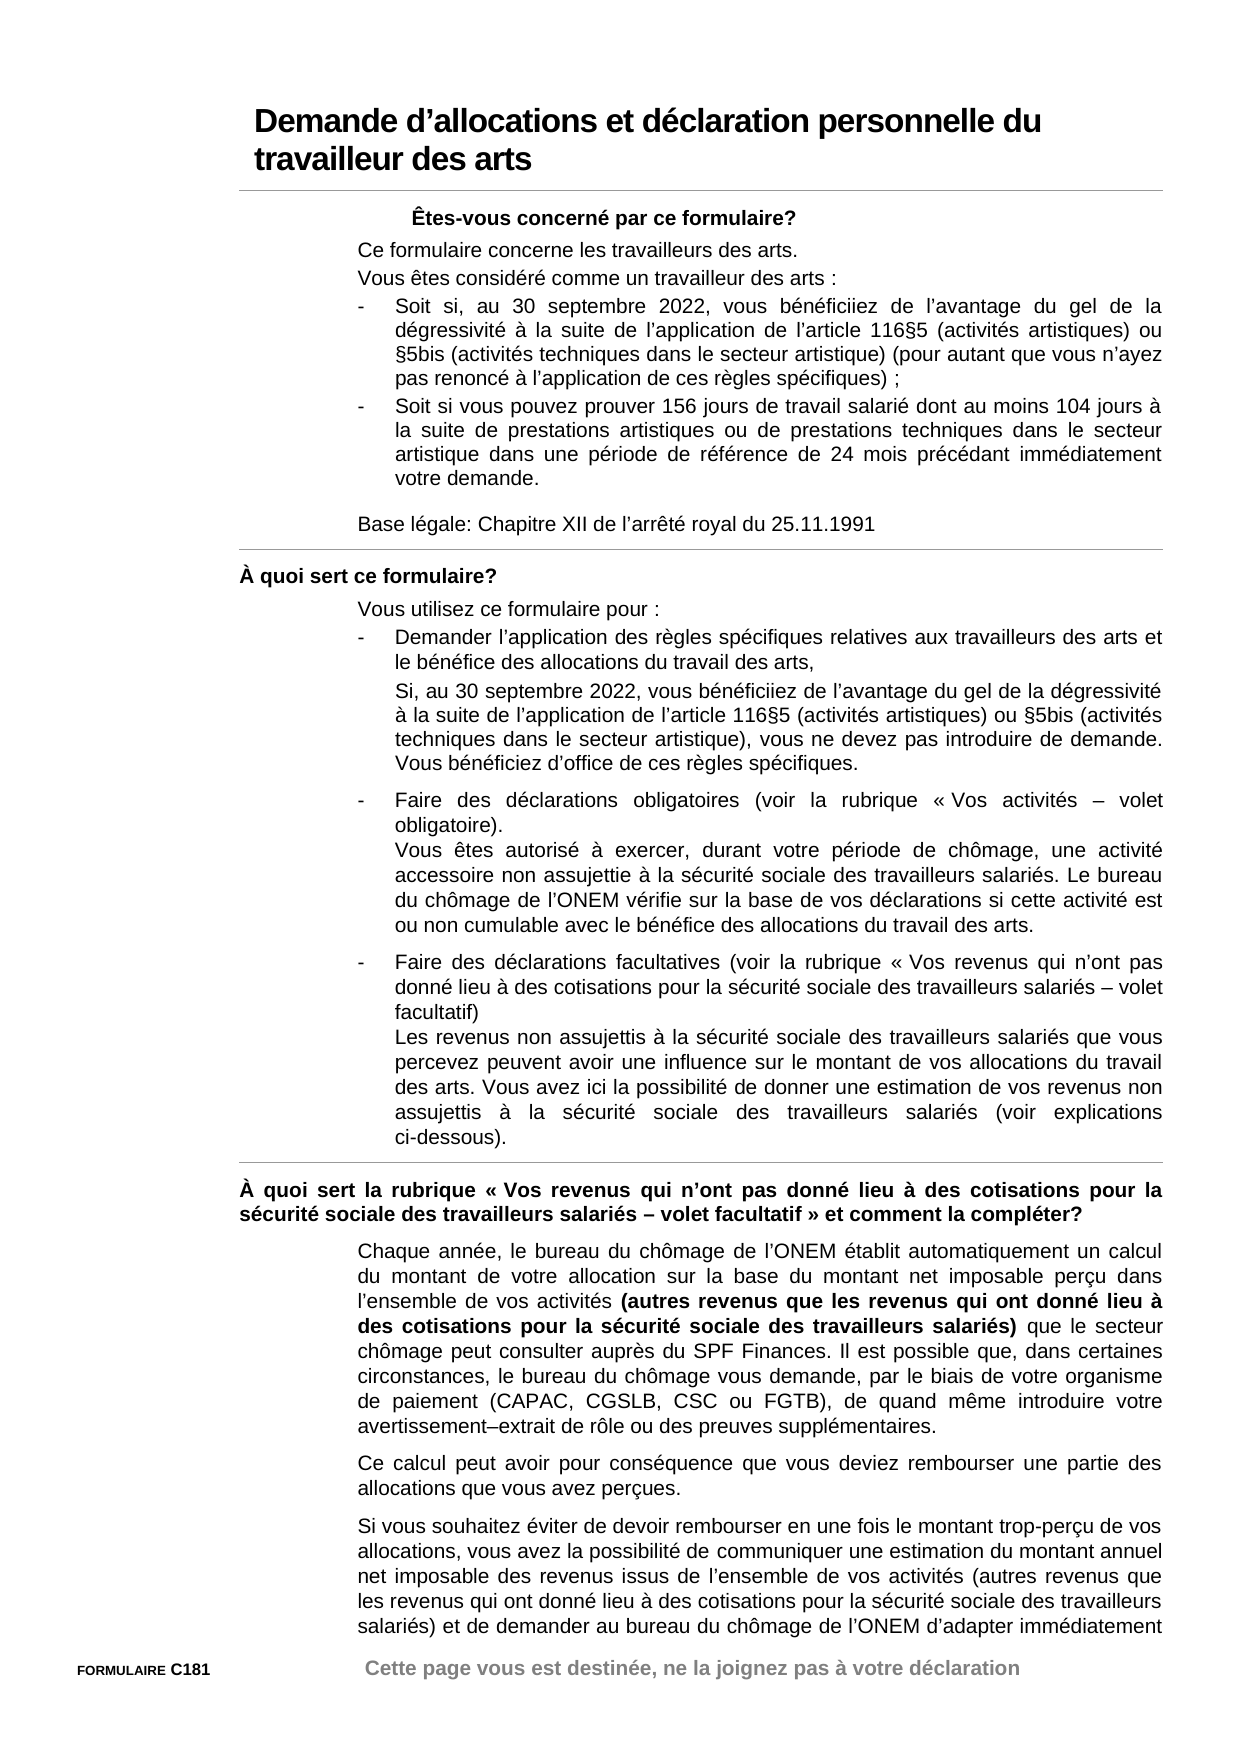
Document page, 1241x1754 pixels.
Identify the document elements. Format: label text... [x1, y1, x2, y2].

list Demander l’application des règles spécifiques relatives aux travailleurs des arts et le bénéfice des allocations du travail des arts, [357, 624, 1163, 674]
text Ce formulaire concerne les travailleurs des arts. [357, 238, 1163, 262]
text Base légale: Chapitre XII de l’arrêté royal du 25.11.1991 [357, 511, 1163, 536]
text Si, au 30 septembre 2022, vous bénéficiiez de l’avantage du gel de la dégressivité à la suite de l’application de l’article 116§5 (activités artistiques) ou §5bis (activités techniques dans le secteur artistique), vous ne devez pas introduire de demande. Vous bénéficiez d’office de ces règles spécifiques. [395, 679, 1163, 774]
list Soit si vous pouvez prouver 156 jours de travail salarié dont au moins 104 jours à la suite de prestations artistiques ou de prestations techniques dans le secteur artistique dans une période de référence de 24 mois précédant immédiatement votre demande. [357, 394, 1163, 490]
text Ce calcul peut avoir pour conséquence que vous deviez rembourser une partie des allocations que vous avez perçues. [357, 1451, 1163, 1501]
text Chaque année, le bureau du chômage de l’ONEM établit automatiquement un calcul du montant de votre allocation sur la base du montant net imposable perçu dans l’ensemble de vos activités (autres revenus que les revenus qui ont donné lieu à des cotisations pour la sécurité sociale des travailleurs salariés) que le secteur chômage peut consulter auprès du SPF Finances. Il est possible que, dans certaines circonstances, le bureau du chômage vous demande, par le biais de votre organisme de paiement (CAPAC, CGSLB, CSC ou FGTB), de quand même introduire votre avertissement–extrait de rôle ou des preuves supplémentaires. [357, 1238, 1163, 1438]
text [357, 1513, 1163, 1638]
list Soit si, au 30 septembre 2022, vous bénéficiiez de l’avantage du gel de la dégressivité à la suite de l’application de l’article 116§5 (activités artistiques) ou §5bis (activités techniques dans le secteur artistique) (pour autant que vous n’ayez pas renoncé à l’application de ces règles spécifiques) ; [357, 294, 1163, 390]
list Faire des déclarations obligatoires (voir la rubrique « Vos activités – volet obligatoire). Vous êtes autorisé à exercer, durant votre période de chômage, une activité accessoire non assujettie à la sécurité sociale des travailleurs salariés. Le bureau du chômage de l’ONEM vérifie sur la base de vos déclarations si cette activité est ou non cumulable avec le bénéfice des allocations du travail des arts. [357, 787, 1163, 937]
text Êtes-vous concerné par ce formulaire? [239, 191, 1163, 230]
text Vous êtes considéré comme un travailleur des arts : [357, 266, 1163, 290]
text Demande d’allocations et déclaration personnelle du travailleur des arts [254, 101, 1163, 178]
list Faire des déclarations facultatives (voir la rubrique « Vos revenus qui n’ont pas donné lieu à des cotisations pour la sécurité sociale des travailleurs salariés – volet facultatif) Les revenus non assujettis à la sécurité sociale des travailleurs salariés que vous percevez peuvent avoir une influence sur le montant de vos allocations du travail des arts. Vous avez ici la possibilité de donner une estimation de vos revenus non assujettis à la sécurité sociale des travailleurs salariés (voir explications ci-dessous). [357, 949, 1163, 1149]
text Vous utilisez ce formulaire pour : [357, 596, 1163, 620]
text À quoi sert ce formulaire? [239, 550, 1163, 588]
text À quoi sert la rubrique « Vos revenus qui n’ont pas donné lieu à des cotisations pour la sécurité sociale des travailleurs salariés – volet facultatif » et comment la compléter? [239, 1163, 1163, 1226]
